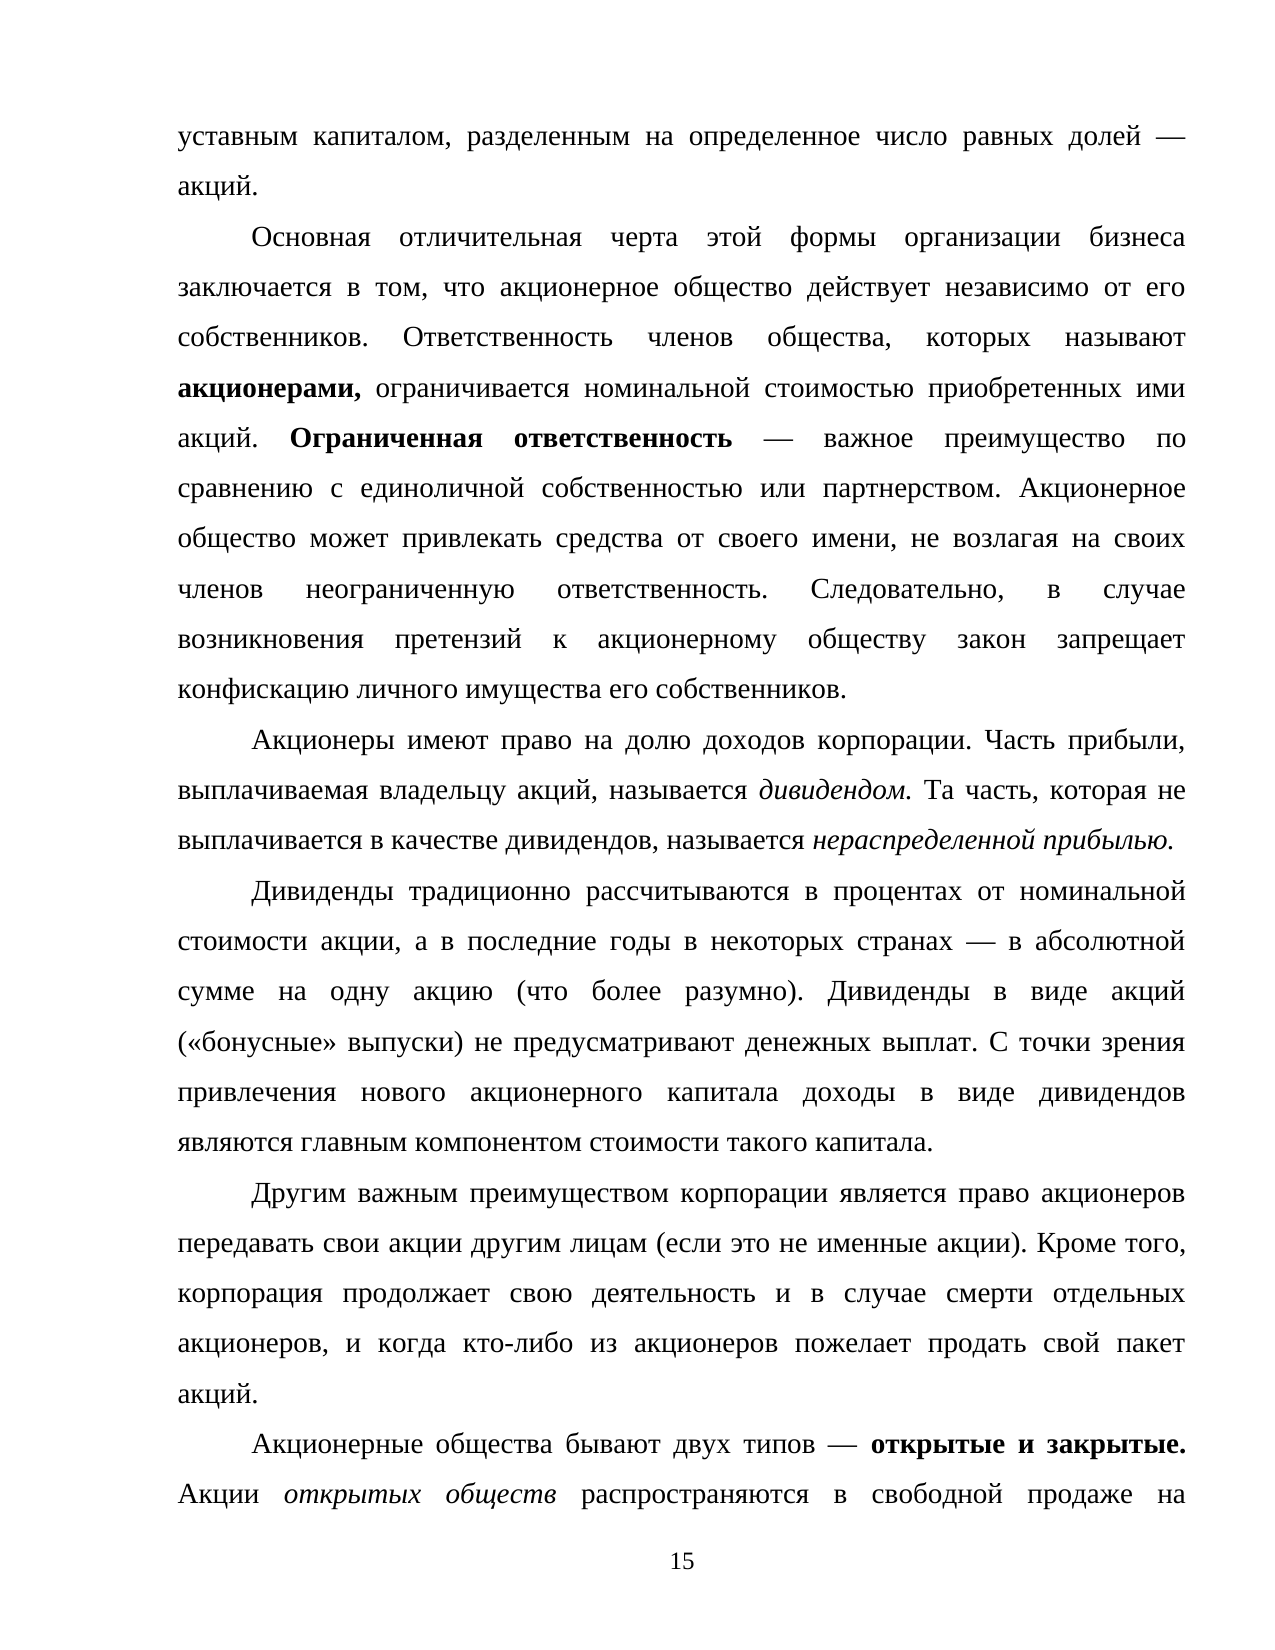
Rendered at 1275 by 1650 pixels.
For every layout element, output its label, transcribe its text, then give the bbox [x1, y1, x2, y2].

text Основная отличительная черта этой формы организации бизнеса заключается в том, что акционерное общество действует независимо от его собственников. Ответственность членов общества, которых называют акционерами, ограничивается номинальной стоимостью приобретенных ими акций. Ограниченная ответственность — важное преимущество по сравнению с единоличной собственностью или партнерством. Акционерное общество может привлекать средства от своего имени, не возлагая на своих членов неограниченную ответственность. Следовательно, в случае возникновения претензий к акционерному обществу закон запрещает конфискацию личного имущества его собственников. [177, 219, 1186, 705]
text Другим важным преимуществом корпорации является право акционеров передавать свои акции другим лицам (если это не именные акции). Кроме того, корпорация продолжает свою деятельность и в случае смерти отдельных акционеров, и когда кто-либо из акционеров пожелает продать свой пакет акций. [177, 1175, 1186, 1409]
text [177, 118, 1186, 202]
text Акционеры имеют право на долю доходов корпорации. Часть прибыли, выплачиваемая владельцу акций, называется дивидендом. Та часть, которая не выплачивается в качестве дивидендов, называется нераспределенной прибылью. [177, 722, 1186, 856]
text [177, 1426, 1186, 1510]
text Дивиденды традиционно рассчитываются в процентах от номинальной стоимости акции, а в последние годы в некоторых странах — в абсолютной сумме на одну акцию (что более разумно). Дивиденды в виде акций («бонусные» выпуски) не предусматривают денежных выплат. С точки зрения привлечения нового акционерного капитала доходы в виде дивидендов являются главным компонентом стоимости такого капитала. [177, 873, 1186, 1158]
